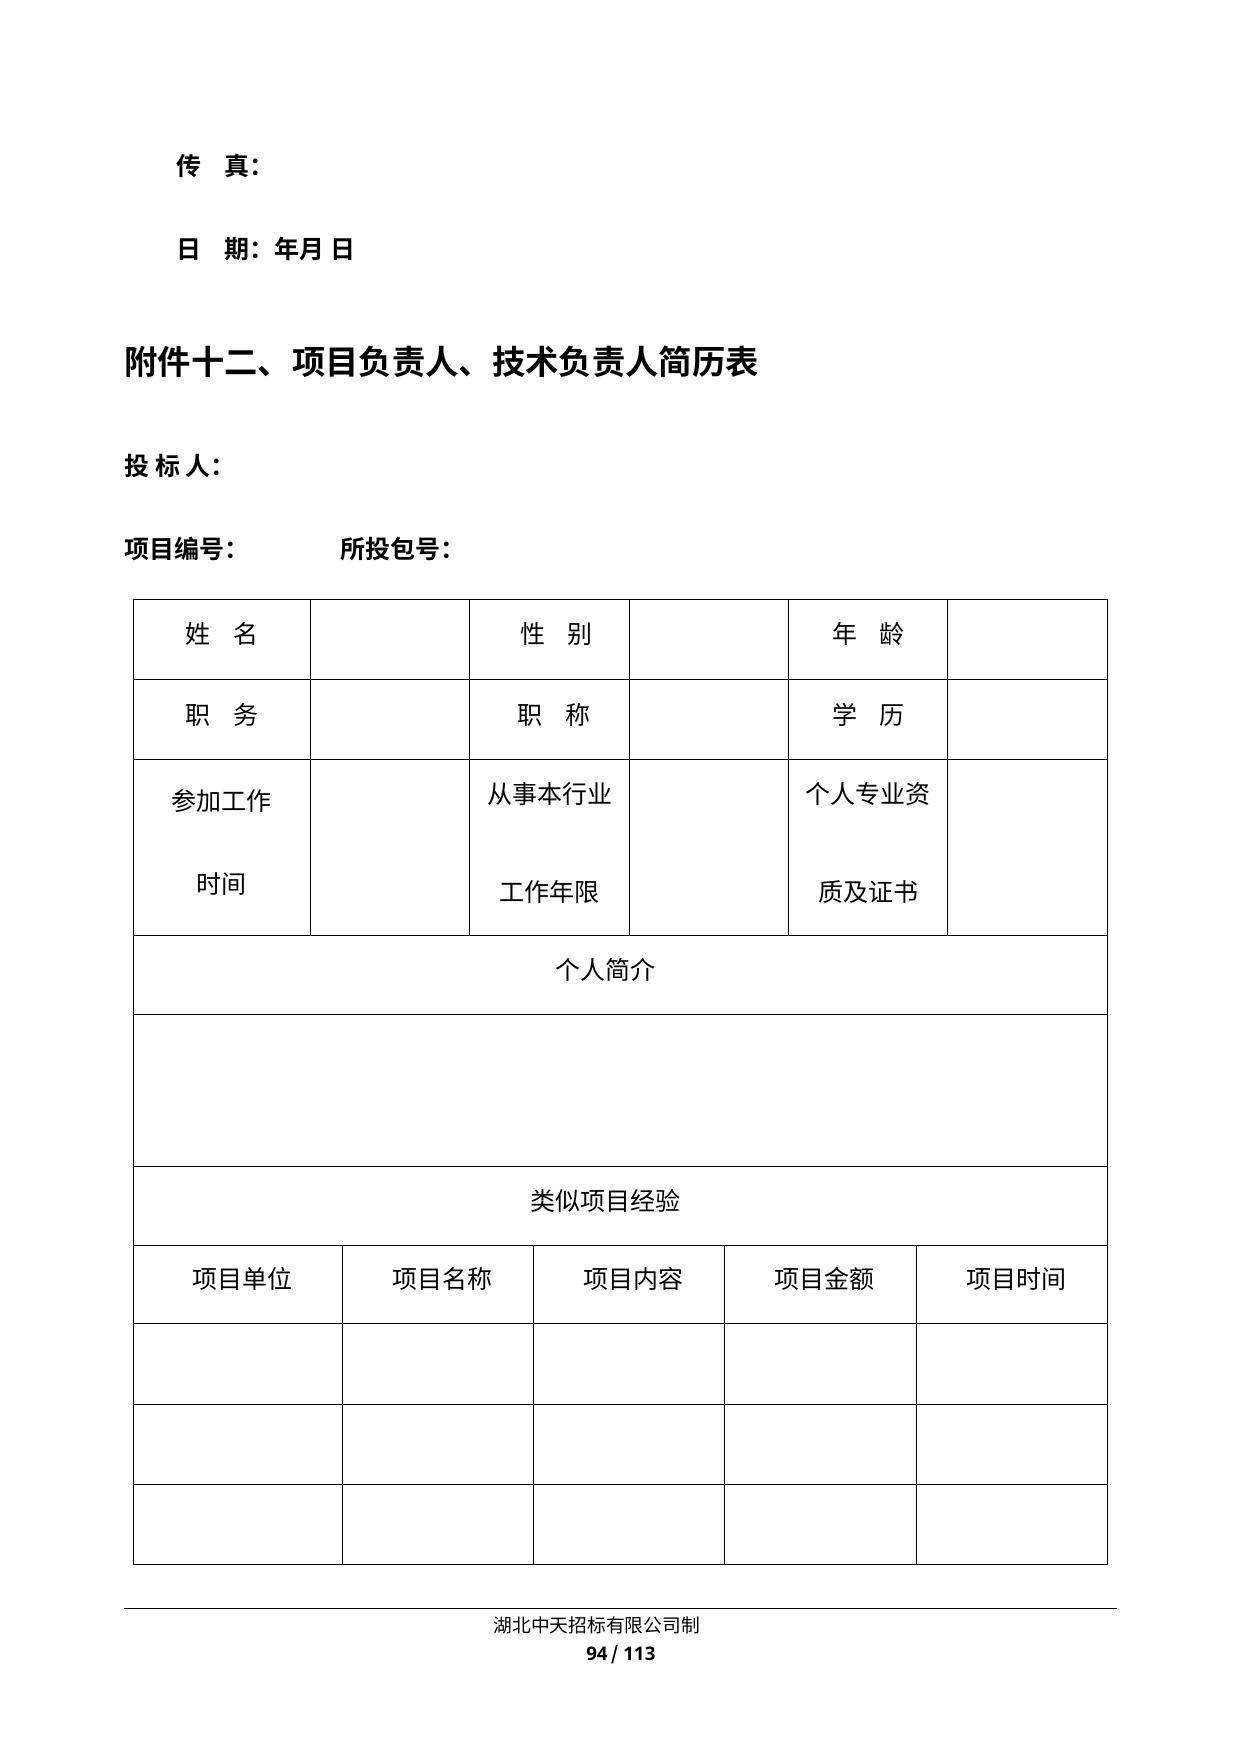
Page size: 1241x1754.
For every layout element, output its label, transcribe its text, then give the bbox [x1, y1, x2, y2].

text 项目编号： 所投包号： [124, 516, 1116, 581]
table_header 年 龄 [789, 600, 947, 679]
table_header [948, 600, 1107, 679]
table_cell 项目内容 [534, 1246, 724, 1323]
table_cell [630, 760, 788, 935]
table_cell [534, 1324, 724, 1403]
table_header 姓 名 [134, 600, 310, 679]
table_cell 参加工作 时间 [134, 760, 310, 935]
table_cell 项目金额 [725, 1246, 916, 1323]
table_header [311, 600, 469, 679]
table_cell [917, 1405, 1107, 1484]
text 日 期：年月 日 [177, 215, 1116, 280]
table_cell [948, 680, 1107, 759]
table_cell [343, 1405, 533, 1484]
table_cell 项目名称 [343, 1246, 533, 1323]
table_cell 职 称 [470, 680, 629, 759]
table_cell [343, 1485, 533, 1564]
table_cell [725, 1405, 916, 1484]
table_cell [311, 760, 469, 935]
table_cell [948, 760, 1107, 935]
table_cell [917, 1324, 1107, 1403]
table_cell [134, 1405, 342, 1484]
table_cell 类似项目经验 [134, 1167, 1107, 1244]
table_cell [311, 680, 469, 759]
table_cell 个人专业资质及证书 [789, 760, 947, 935]
table_cell [343, 1324, 533, 1403]
table_header [630, 600, 788, 679]
table_cell 职 务 [134, 680, 310, 759]
table_cell 项目时间 [917, 1246, 1107, 1323]
table_cell 从事本行业工作年限 [470, 760, 629, 935]
table_cell [134, 1485, 342, 1564]
table_cell [630, 680, 788, 759]
table_cell [725, 1485, 916, 1564]
table_cell 项目单位 [134, 1246, 342, 1323]
text 传 真： [177, 132, 1116, 197]
table_cell [134, 1015, 1107, 1166]
table_cell [917, 1485, 1107, 1564]
table_cell [534, 1485, 724, 1564]
table_cell 学 历 [789, 680, 947, 759]
table_cell 个人简介 [134, 936, 1107, 1014]
table_cell [725, 1324, 916, 1403]
table_header 性 别 [470, 600, 629, 679]
table_cell [134, 1324, 342, 1403]
text 投 标 人： [124, 432, 1116, 497]
subtitle 项目负责人、技术负责人简历表 [124, 327, 1116, 392]
table_cell [534, 1405, 724, 1484]
